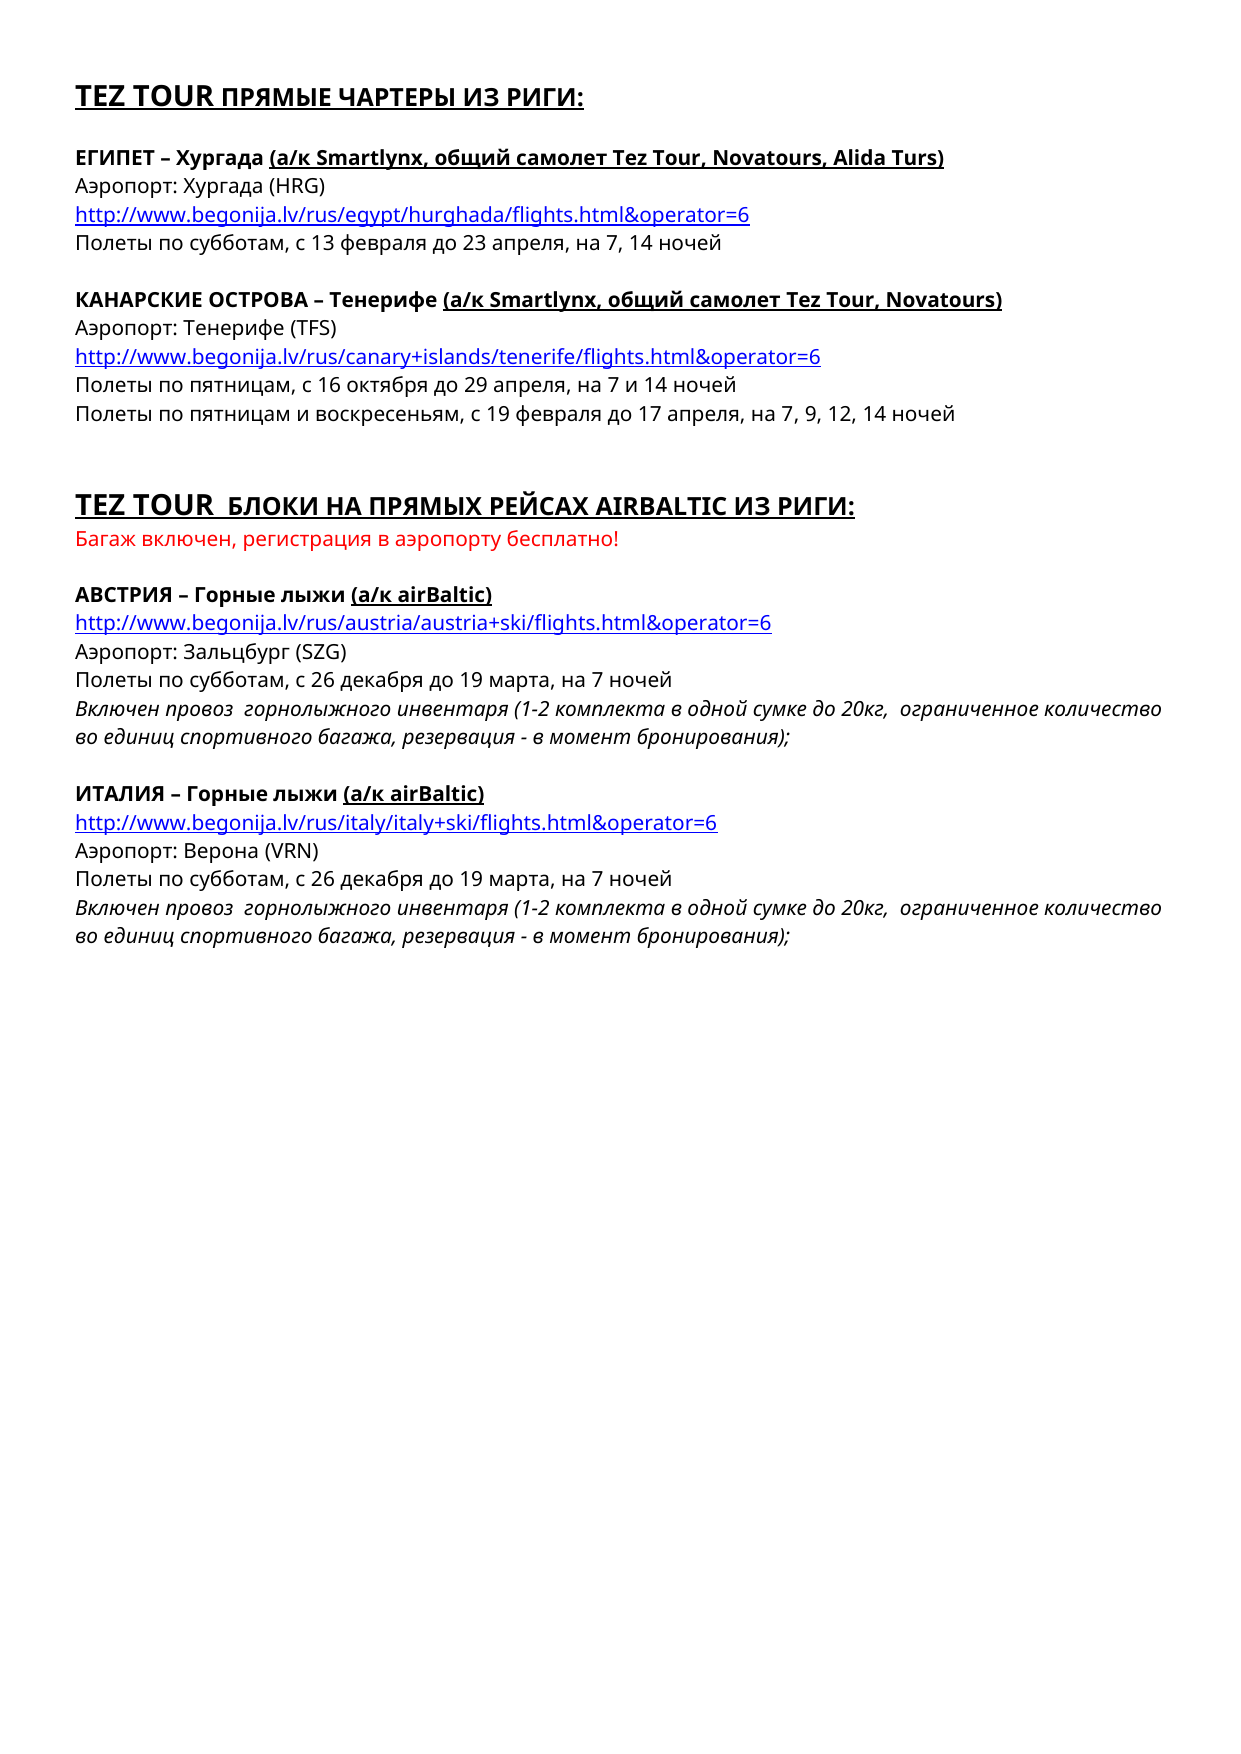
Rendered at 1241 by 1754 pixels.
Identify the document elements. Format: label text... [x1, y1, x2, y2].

text Аэропорт: Тенерифе (TFS) [75, 313, 1165, 342]
text КАНАРСКИЕ ОСТРОВА – Тенерифе (а/к Smartlynx, общий самолет Tez Tour, Novatours) [75, 285, 1165, 313]
text http://www.begonija.lv/rus/canary+islands/tenerife/flights.html&operator=6 [75, 342, 1165, 370]
text Включен провоз горнолыжного инвентаря (1-2 комплекта в одной сумке до 20кг, ограниченное количество во единиц спортивного багажа, резервация - в момент бронирования); [75, 893, 1165, 950]
text Багаж включен, регистрация в аэропорту бесплатно! [75, 524, 1165, 580]
text http://www.begonija.lv/rus/egypt/hurghada/flights.html&operator=6 [75, 200, 1165, 228]
text TEZ TOUR БЛОКИ НА ПРЯМЫХ РЕЙСАХ AIRBALTIC ИЗ РИГИ: [75, 484, 1165, 524]
text Полеты по субботам, с 13 февраля до 23 апреля, на 7, 14 ночей [75, 228, 1165, 285]
text http://www.begonija.lv/rus/italy/italy+ski/flights.html&operator=6 [75, 808, 1165, 836]
text АВСТРИЯ – Горные лыжи (а/к airBaltic) http://www.begonija.lv/rus/austria/austria+ski/flights.html&operator=6 [75, 580, 1165, 637]
text ЕГИПЕТ – Хургада (а/к Smartlynx, общий самолет Tez Tour, Novatours, Alida Turs) Аэропорт: Хургада (HRG) [75, 143, 1165, 200]
text Полеты по субботам, с 26 декабря до 19 марта, на 7 ночей [75, 864, 1165, 893]
text Полеты по субботам, с 26 декабря до 19 марта, на 7 ночей [75, 665, 1165, 694]
text TEZ TOUR ПРЯМЫЕ ЧАРТЕРЫ ИЗ РИГИ: [75, 75, 1165, 115]
text ИТАЛИЯ – Горные лыжи (а/к airBaltic) [75, 779, 1165, 808]
text Включен провоз горнолыжного инвентаря (1-2 комплекта в одной сумке до 20кг, ограниченное количество во единиц спортивного багажа, резервация - в момент бронирования); [75, 694, 1165, 751]
text Аэропорт: Верона (VRN) [75, 836, 1165, 864]
text Аэропорт: Зальцбург (SZG) [75, 637, 1165, 665]
text Полеты по пятницам, с 16 октября до 29 апреля, на 7 и 14 ночей Полеты по пятницам и воскресеньям, с 19 февраля до 17 апреля, на 7, 9, 12, 14 ночей [75, 370, 1165, 427]
